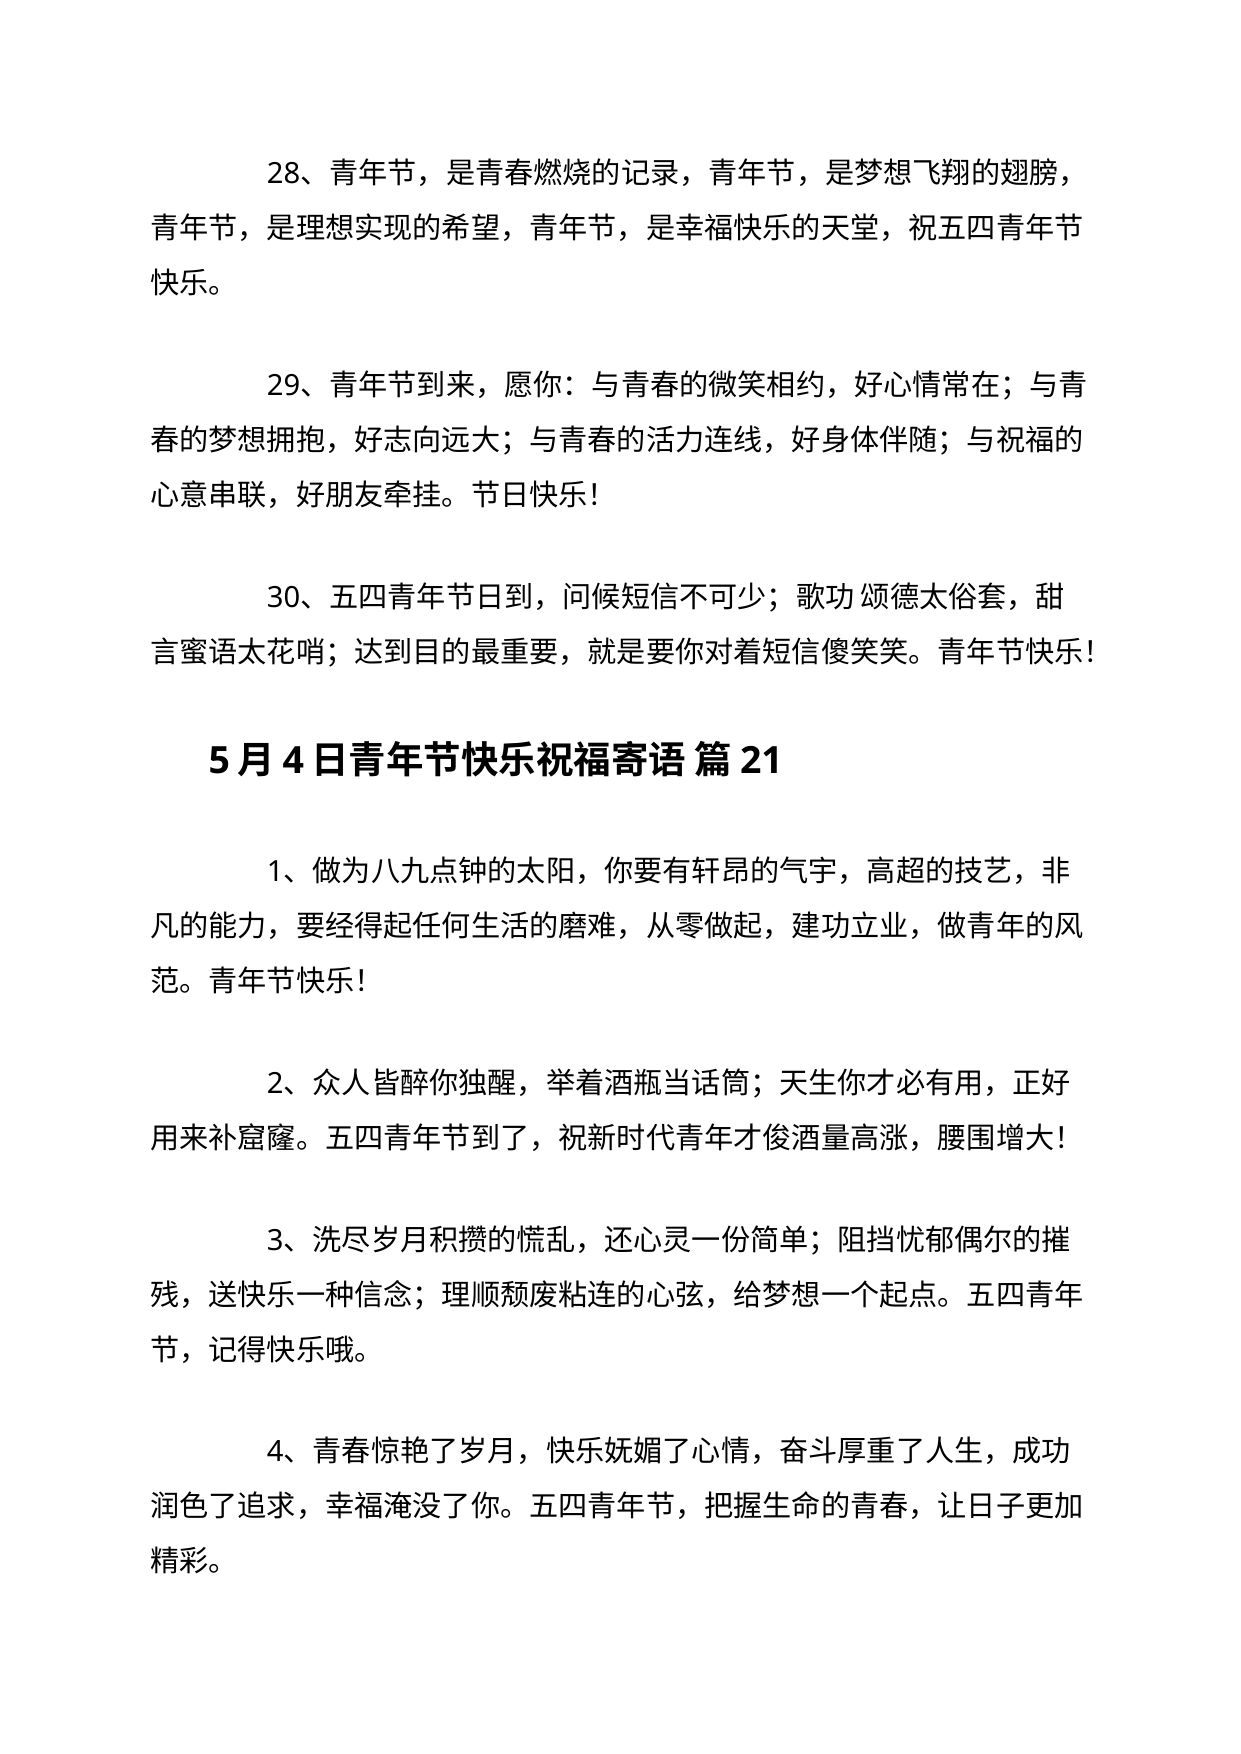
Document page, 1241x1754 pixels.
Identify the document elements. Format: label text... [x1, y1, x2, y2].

text 4、青春惊艳了岁月，快乐妩媚了心情，奋斗厚重了人生，成功润色了追求，幸福淹没了你。五四青年节，把握生命的青春，让日子更加精彩。 [150, 1428, 1090, 1580]
text 3、洗尽岁月积攒的慌乱，还心灵一份简单；阻挡忧郁偶尔的摧残，送快乐一种信念；理顺颓废粘连的心弦，给梦想一个起点。五四青年节，记得快乐哦。 [150, 1216, 1090, 1368]
text 28、青年节，是青春燃烧的记录，青年节，是梦想飞翔的翅膀，青年节，是理想实现的希望，青年节，是幸福快乐的天堂，祝五四青年节快乐。 [150, 150, 1090, 302]
text 2、众人皆醉你独醒，举着酒瓶当话筒；天生你才必有用，正好用来补窟窿。五四青年节到了，祝新时代青年才俊酒量高涨，腰围增大！ [150, 1059, 1090, 1157]
text 1、做为八九点钟的太阳，你要有轩昂的气宇，高超的技艺，非凡的能力，要经得起任何生活的磨难，从零做起，建功立业，做青年的风范。青年节快乐！ [150, 848, 1090, 1000]
text 5月4日青年节快乐祝福寄语 篇21 [150, 730, 1090, 784]
text 30、五四青年节日到，问候短信不可少；歌功 颂德太俗套，甜言蜜语太花哨；达到目的最重要，就是要你对着短信傻笑笑。青年节快乐！ [150, 573, 1090, 671]
text 29、青年节到来，愿你：与青春的微笑相约，好心情常在；与青春的梦想拥抱，好志向远大；与青春的活力连线，好身体伴随；与祝福的心意串联，好朋友牵挂。节日快乐！ [150, 362, 1090, 514]
